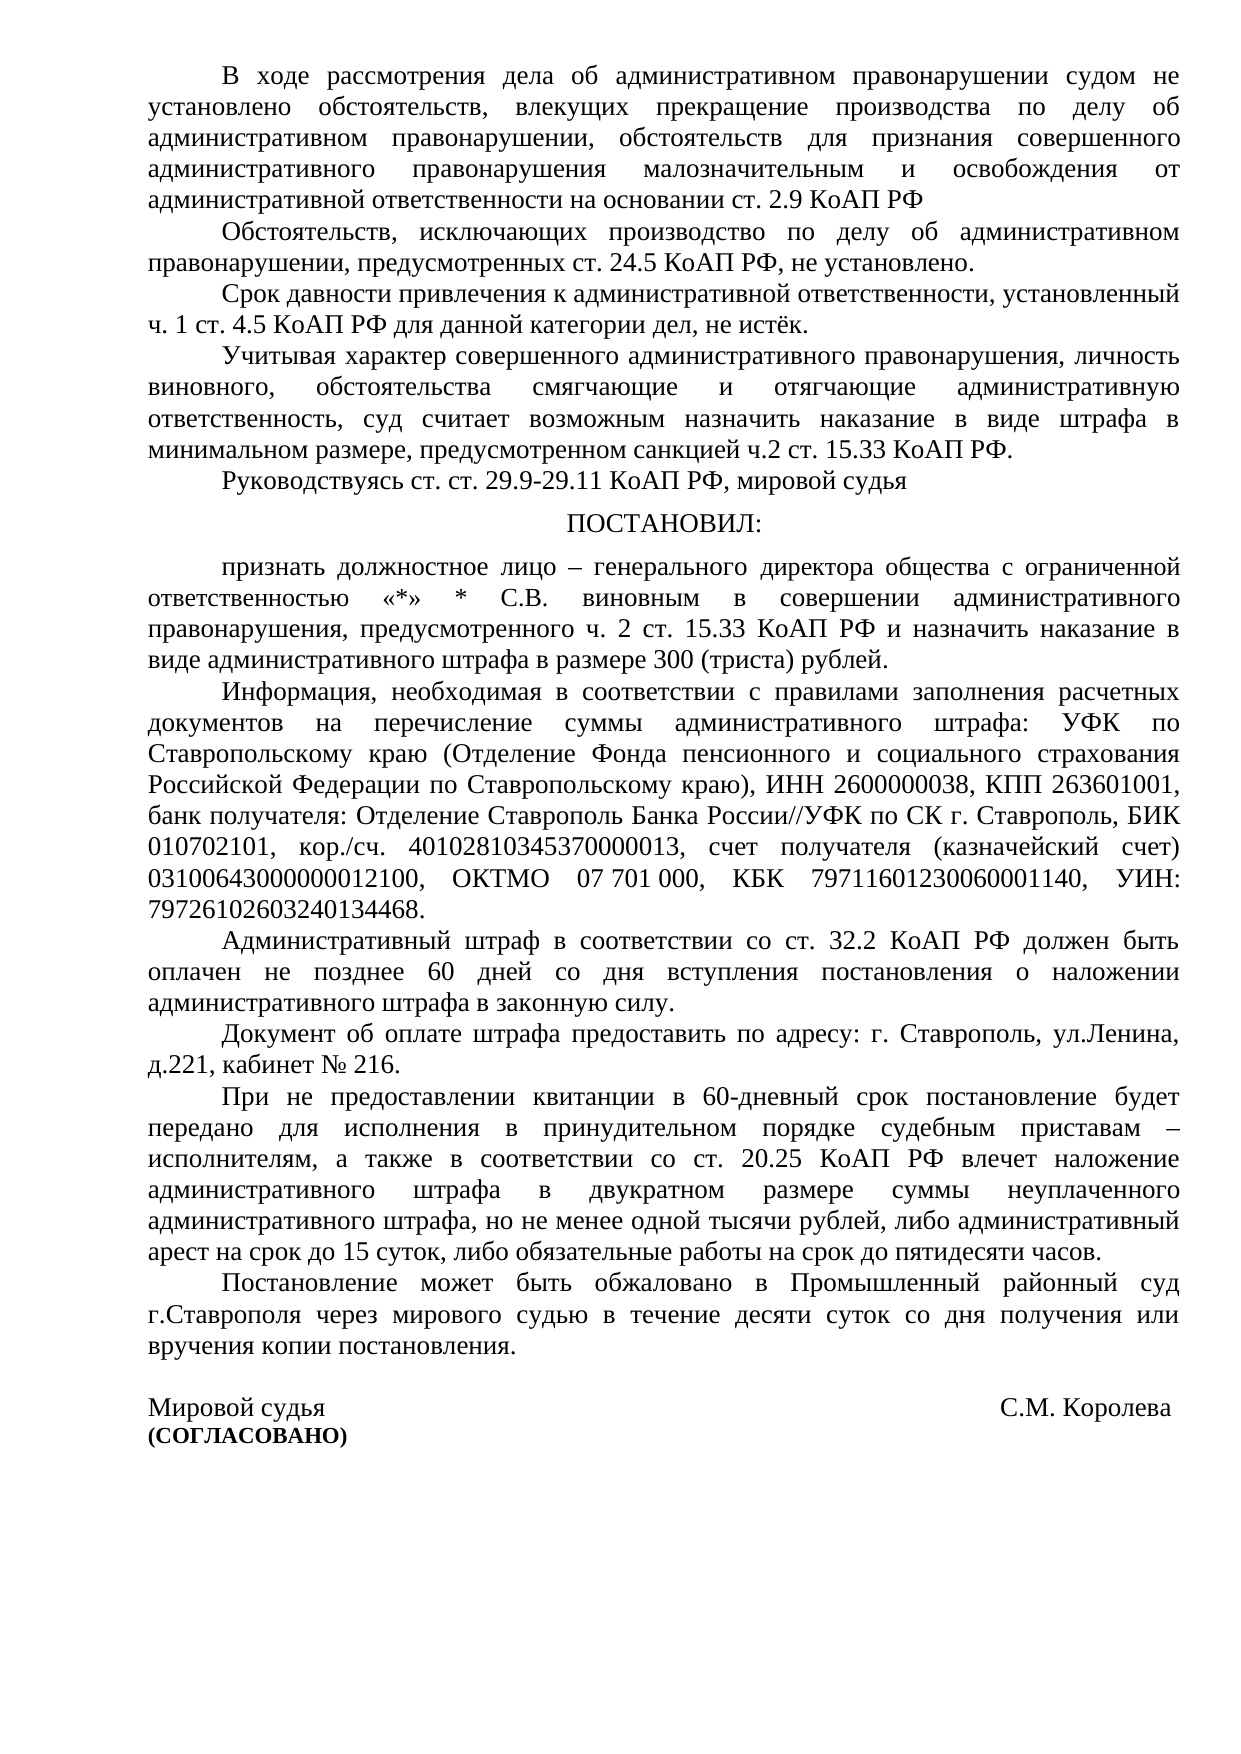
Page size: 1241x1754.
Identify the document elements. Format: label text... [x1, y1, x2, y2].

text (СОГЛАСОВАНО) [148, 1422, 1181, 1449]
text При не предоставлении квитанции в 60-дневный срок постановление будет передано для исполнения в принудительном порядке судебным приставам – исполнителям, а также в соответствии со ст. 20.25 КоАП РФ влечет наложение административного штрафа в двукратном размере суммы неуплаченного административного штрафа, но не менее одной тысячи рублей, либо административный арест на срок до 15 суток, либо обязательные работы на срок до пятидесяти часов. [148, 1080, 1181, 1267]
text Обстоятельств, исключающих производство по делу об административном правонарушении, предусмотренных ст. 24.5 КоАП РФ, не установлено. [148, 215, 1181, 277]
text признать должностное лицо – генерального директора общества с ограниченной ответственностью «*» * С.В. виновным в совершении административного правонарушения, предусмотренного ч. 2 ст. 15.33 КоАП РФ и назначить наказание в виде административного штрафа в размере 300 (триста) рублей. [148, 550, 1181, 675]
text Административный штраф в соответствии со ст. 32.2 КоАП РФ должен быть оплачен не позднее 60 дней со дня вступления постановления о наложении административного штрафа в законную силу. [148, 924, 1181, 1017]
text Мировой судья С.М. Королева [148, 1391, 1181, 1422]
text Учитывая характер совершенного административного правонарушения, личность виновного, обстоятельства смягчающие и отягчающие административную ответственность, суд считает возможным назначить наказание в виде штрафа в минимальном размере, предусмотренном санкцией ч.2 ст. 15.33 КоАП РФ. [148, 339, 1181, 464]
text Документ об оплате штрафа предоставить по адресу: г. Ставрополь, ул.Ленина, д.221, кабинет № 216. [148, 1017, 1181, 1080]
text ПОСТАНОВИЛ: [148, 507, 1181, 538]
text В ходе рассмотрения дела об административном правонарушении судом не установлено обстоятельств, влекущих прекращение производства по делу об административном правонарушении, обстоятельств для признания совершенного административного правонарушения малозначительным и освобождения от административной ответственности на основании ст. 2.9 КоАП РФ [148, 59, 1181, 215]
text Информация, необходимая в соответствии с правилами заполнения расчетных документов на перечисление суммы административного штрафа: УФК по Ставропольскому краю (Отделение Фонда пенсионного и социального страхования Российской Федерации по Ставропольскому краю), ИНН 2600000038, КПП 263601001, банк получателя: Отделение Ставрополь Банка России//УФК по СК г. Ставрополь, БИК 010702101, кор./сч. 40102810345370000013, счет получателя (казначейский счет) 03100643000000012100, ОКТМО 07 701 000, КБК 79711601230060001140, УИН: 79726102603240134468. [148, 675, 1181, 924]
text Срок давности привлечения к административной ответственности, установленный ч. 1 ст. 4.5 КоАП РФ для данной категории дел, не истёк. [148, 277, 1181, 339]
text Постановление может быть обжаловано в Промышленный районный суд г.Ставрополя через мирового судью в течение десяти суток со дня получения или вручения копии постановления. [148, 1267, 1181, 1360]
text Руководствуясь ст. ст. 29.9-29.11 КоАП РФ, мировой судья [148, 464, 1181, 495]
